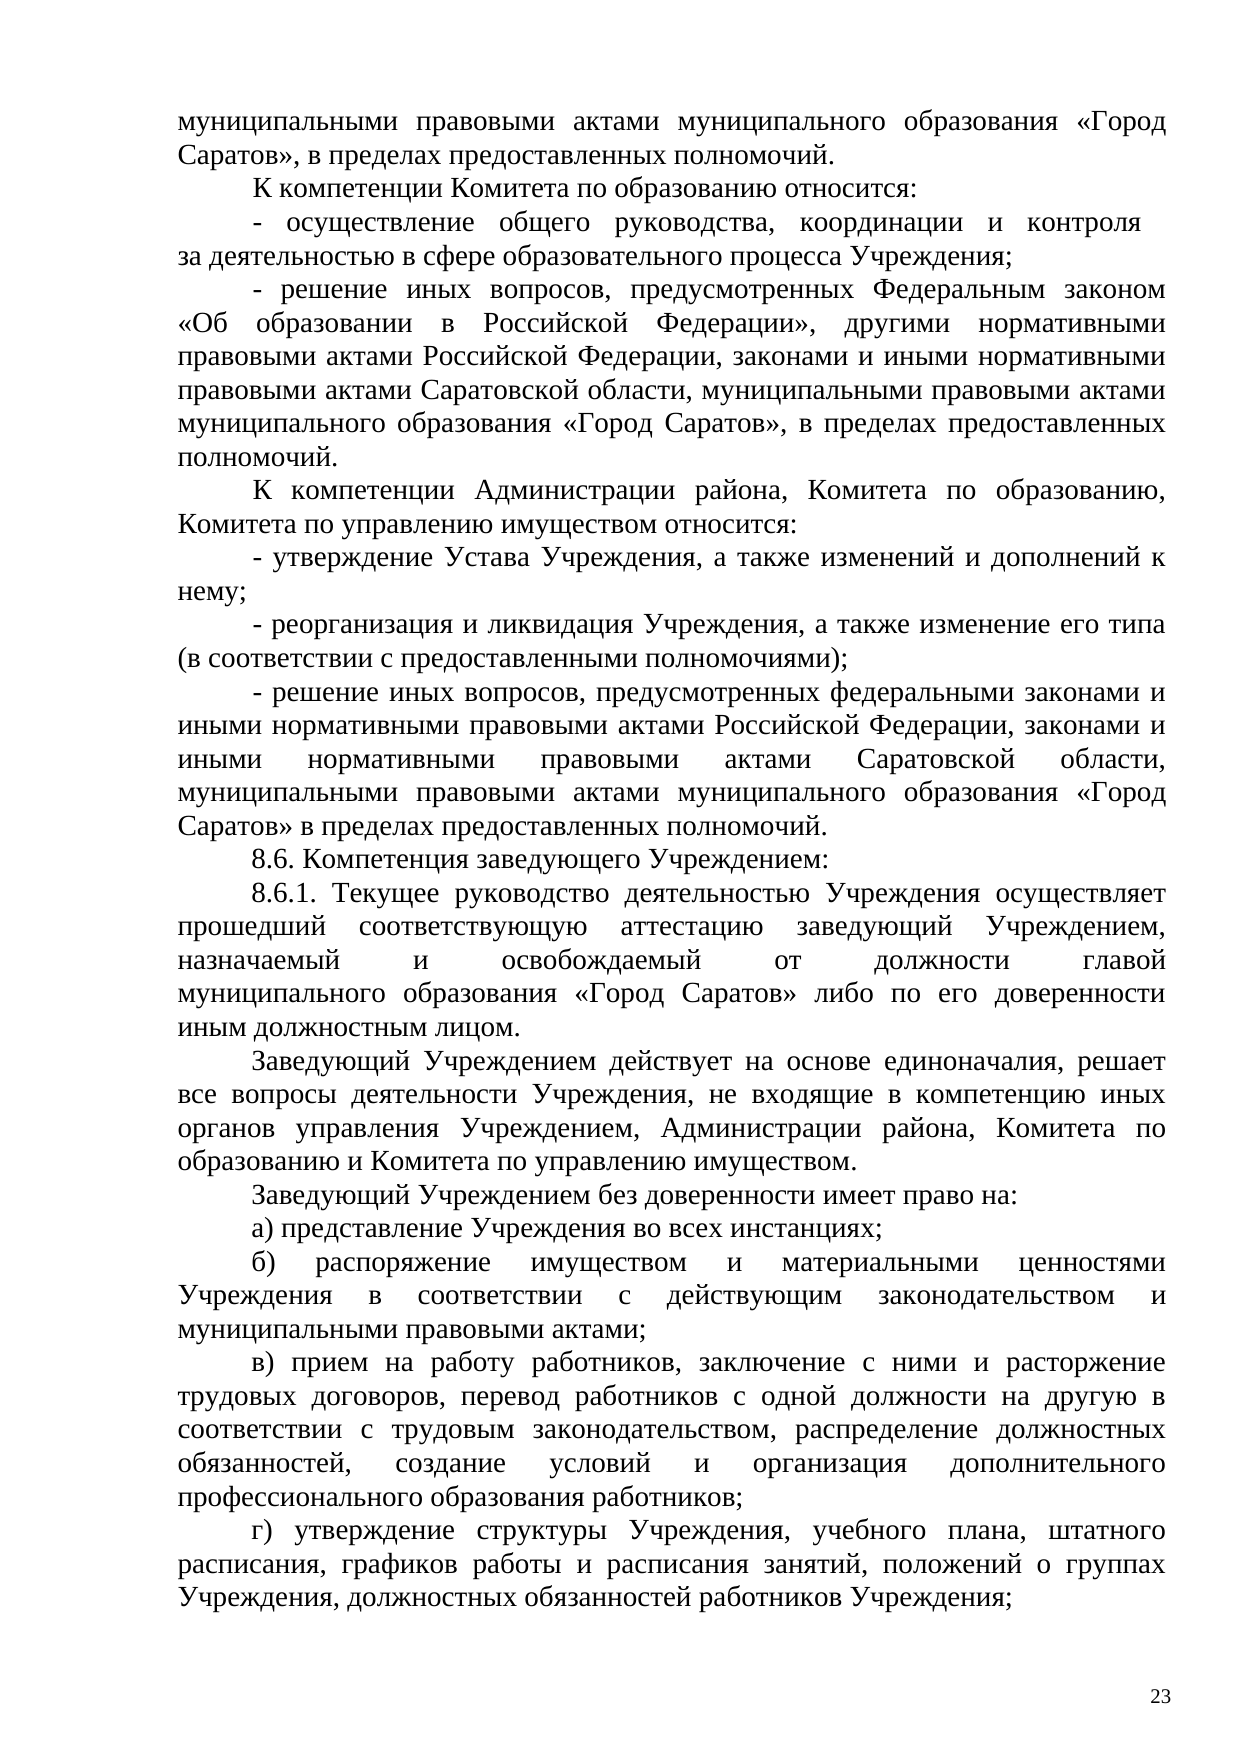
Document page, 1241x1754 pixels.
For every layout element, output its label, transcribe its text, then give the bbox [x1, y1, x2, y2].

text 8.6. Компетенция заведующего Учреждением: [177, 841, 1167, 875]
text Заведующий Учреждением действует на основе единоначалия, решает все вопросы деятельности Учреждения, не входящие в компетенцию иных органов управления Учреждением, Администрации района, Комитета по образованию и Комитета по управлению имуществом. [177, 1043, 1167, 1177]
text 8.6.1. Текущее руководство деятельностью Учреждения осуществляет прошедший соответствующую аттестацию заведующий Учреждением, назначаемый и освобождаемый от должности главой муниципального образования «Город Саратов» либо по его доверенности иным должностным лицом. [177, 875, 1167, 1043]
text К компетенции Комитета по образованию относится: [177, 171, 1167, 204]
text - решение иных вопросов, предусмотренных Федеральным законом «Об образовании в Российской Федерации», другими нормативными правовыми актами Российской Федерации, законами и иными нормативными правовыми актами Саратовской области, муниципальными правовыми актами муниципального образования «Город Саратов», в пределах предоставленных полномочий. [177, 271, 1167, 472]
text - решение иных вопросов, предусмотренных федеральными законами и иными нормативными правовыми актами Российской Федерации, законами и иными нормативными правовыми актами Саратовской области, муниципальными правовыми актами муниципального образования «Город Саратов» в пределах предоставленных полномочий. [177, 674, 1167, 841]
text - реорганизация и ликвидация Учреждения, а также изменение его типа (в соответствии с предоставленными полномочиями); [177, 607, 1167, 674]
text г) утверждение структуры Учреждения, учебного плана, штатного расписания, графиков работы и расписания занятий, положений о группах Учреждения, должностных обязанностей работников Учреждения; [177, 1512, 1167, 1613]
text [177, 103, 1167, 171]
text а) представление Учреждения во всех инстанциях; [177, 1210, 1167, 1244]
text - утверждение Устава Учреждения, а также изменений и дополнений к нему; [177, 539, 1167, 607]
text К компетенции Администрации района, Комитета по образованию, Комитета по управлению имуществом относится: [177, 472, 1167, 539]
text в) прием на работу работников, заключение с ними и расторжение трудовых договоров, перевод работников с одной должности на другую в соответствии с трудовым законодательством, распределение должностных обязанностей, создание условий и организация дополнительного профессионального образования работников; [177, 1344, 1167, 1512]
text б) распоряжение имуществом и материальными ценностями Учреждения в соответствии с действующим законодательством и муниципальными правовыми актами; [177, 1244, 1167, 1344]
text - осуществление общего руководства, координации и контроля за деятельностью в сфере образовательного процесса Учреждения; [177, 204, 1167, 271]
text Заведующий Учреждением без доверенности имеет право на: [177, 1177, 1167, 1210]
